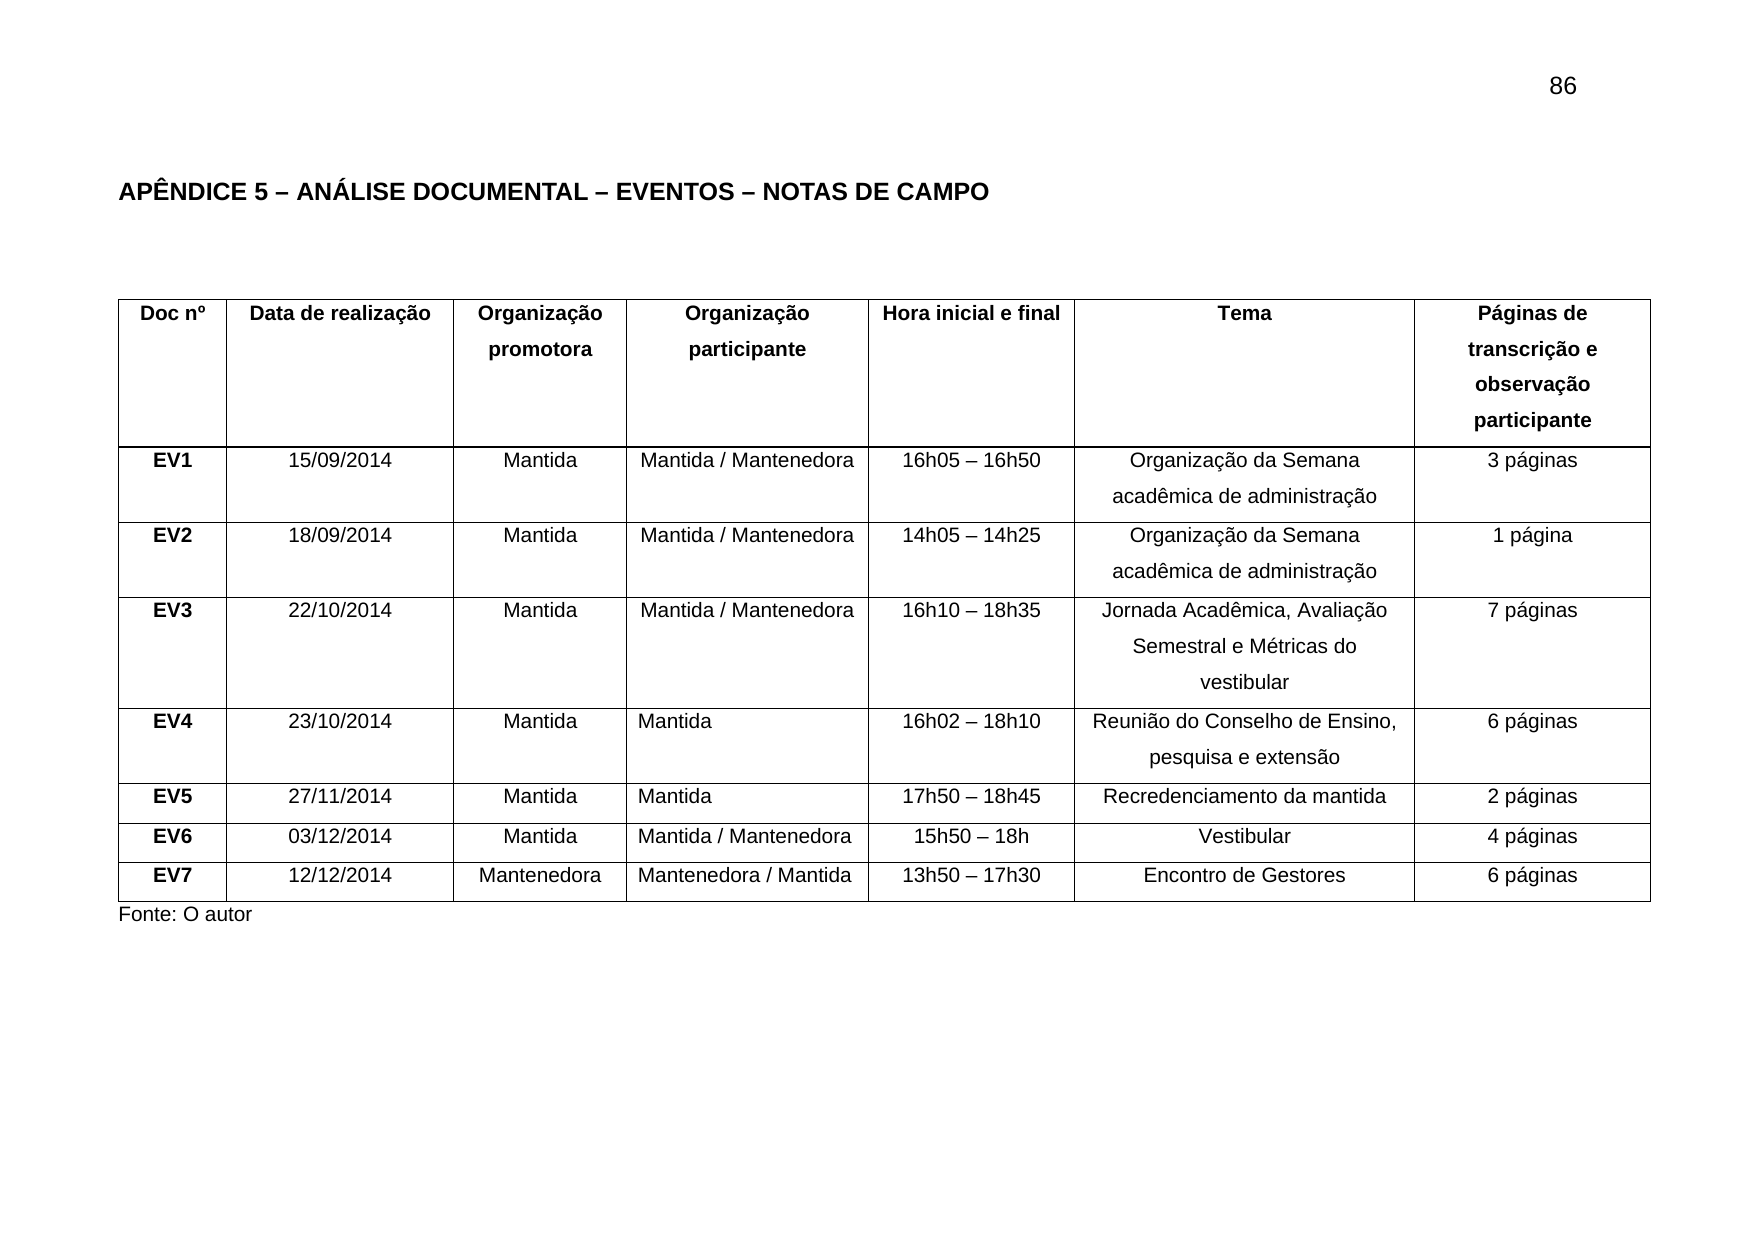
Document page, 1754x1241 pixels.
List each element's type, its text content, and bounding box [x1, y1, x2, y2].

table_cell 7 páginas [1415, 598, 1650, 708]
table_cell Organização da Semana acadêmica de administração [1075, 448, 1414, 522]
table_cell Mantida [454, 598, 626, 708]
table_cell 18/09/2014 [227, 523, 453, 597]
text Fonte: O autor [118, 902, 1577, 926]
table_cell 15h50 – 18h [869, 824, 1074, 862]
table_header Tema [1075, 300, 1414, 446]
table_cell 14h05 – 14h25 [869, 523, 1074, 597]
table_header Doc nº [119, 300, 226, 446]
table_cell 16h10 – 18h35 [869, 598, 1074, 708]
table_cell 13h50 – 17h30 [869, 863, 1074, 901]
table_cell Mantida / Mantenedora [627, 598, 868, 708]
table_cell 17h50 – 18h45 [869, 784, 1074, 822]
table_cell EV6 [119, 824, 226, 862]
table_header Páginas de transcrição e observação participante [1415, 300, 1650, 446]
table_cell 23/10/2014 [227, 709, 453, 783]
table_cell EV4 [119, 709, 226, 783]
table_cell Mantida [454, 709, 626, 783]
table_cell Encontro de Gestores [1075, 863, 1414, 901]
table_cell 12/12/2014 [227, 863, 453, 901]
table_cell Mantida [454, 824, 626, 862]
table_cell Mantenedora / Mantida [627, 863, 868, 901]
table_cell 4 páginas [1415, 824, 1650, 862]
table_cell Organização da Semana acadêmica de administração [1075, 523, 1414, 597]
table_cell Mantida / Mantenedora [627, 523, 868, 597]
table_cell Vestibular [1075, 824, 1414, 862]
table_cell Reunião do Conselho de Ensino, pesquisa e extensão [1075, 709, 1414, 783]
table_cell Mantida / Mantenedora [627, 824, 868, 862]
table_header Organização participante [627, 300, 868, 446]
table_cell 16h02 – 18h10 [869, 709, 1074, 783]
table_cell EV7 [119, 863, 226, 901]
table_cell 3 páginas [1415, 448, 1650, 522]
table_cell Mantida [454, 523, 626, 597]
subtitle APÊNDICE 5 – ANÁLISE DOCUMENTAL – EVENTOS – NOTAS DE CAMPO [118, 177, 1577, 206]
table_cell EV2 [119, 523, 226, 597]
table_cell Mantenedora [454, 863, 626, 901]
table_cell EV1 [119, 448, 226, 522]
table_cell 1 página [1415, 523, 1650, 597]
table_cell Mantida [627, 784, 868, 822]
table_header Organização promotora [454, 300, 626, 446]
table_cell Mantida / Mantenedora [627, 448, 868, 522]
table_cell 6 páginas [1415, 863, 1650, 901]
table_header Data de realização [227, 300, 453, 446]
table_cell Jornada Acadêmica, Avaliação Semestral e Métricas do vestibular [1075, 598, 1414, 708]
table_cell Recredenciamento da mantida [1075, 784, 1414, 822]
table_cell 03/12/2014 [227, 824, 453, 862]
table_cell 27/11/2014 [227, 784, 453, 822]
table_cell 16h05 – 16h50 [869, 448, 1074, 522]
table_header Hora inicial e final [869, 300, 1074, 446]
table_cell 2 páginas [1415, 784, 1650, 822]
table_cell 15/09/2014 [227, 448, 453, 522]
table_cell EV5 [119, 784, 226, 822]
table_cell EV3 [119, 598, 226, 708]
table_cell Mantida [627, 709, 868, 783]
table_cell 22/10/2014 [227, 598, 453, 708]
table_cell Mantida [454, 448, 626, 522]
table_cell Mantida [454, 784, 626, 822]
table_cell 6 páginas [1415, 709, 1650, 783]
